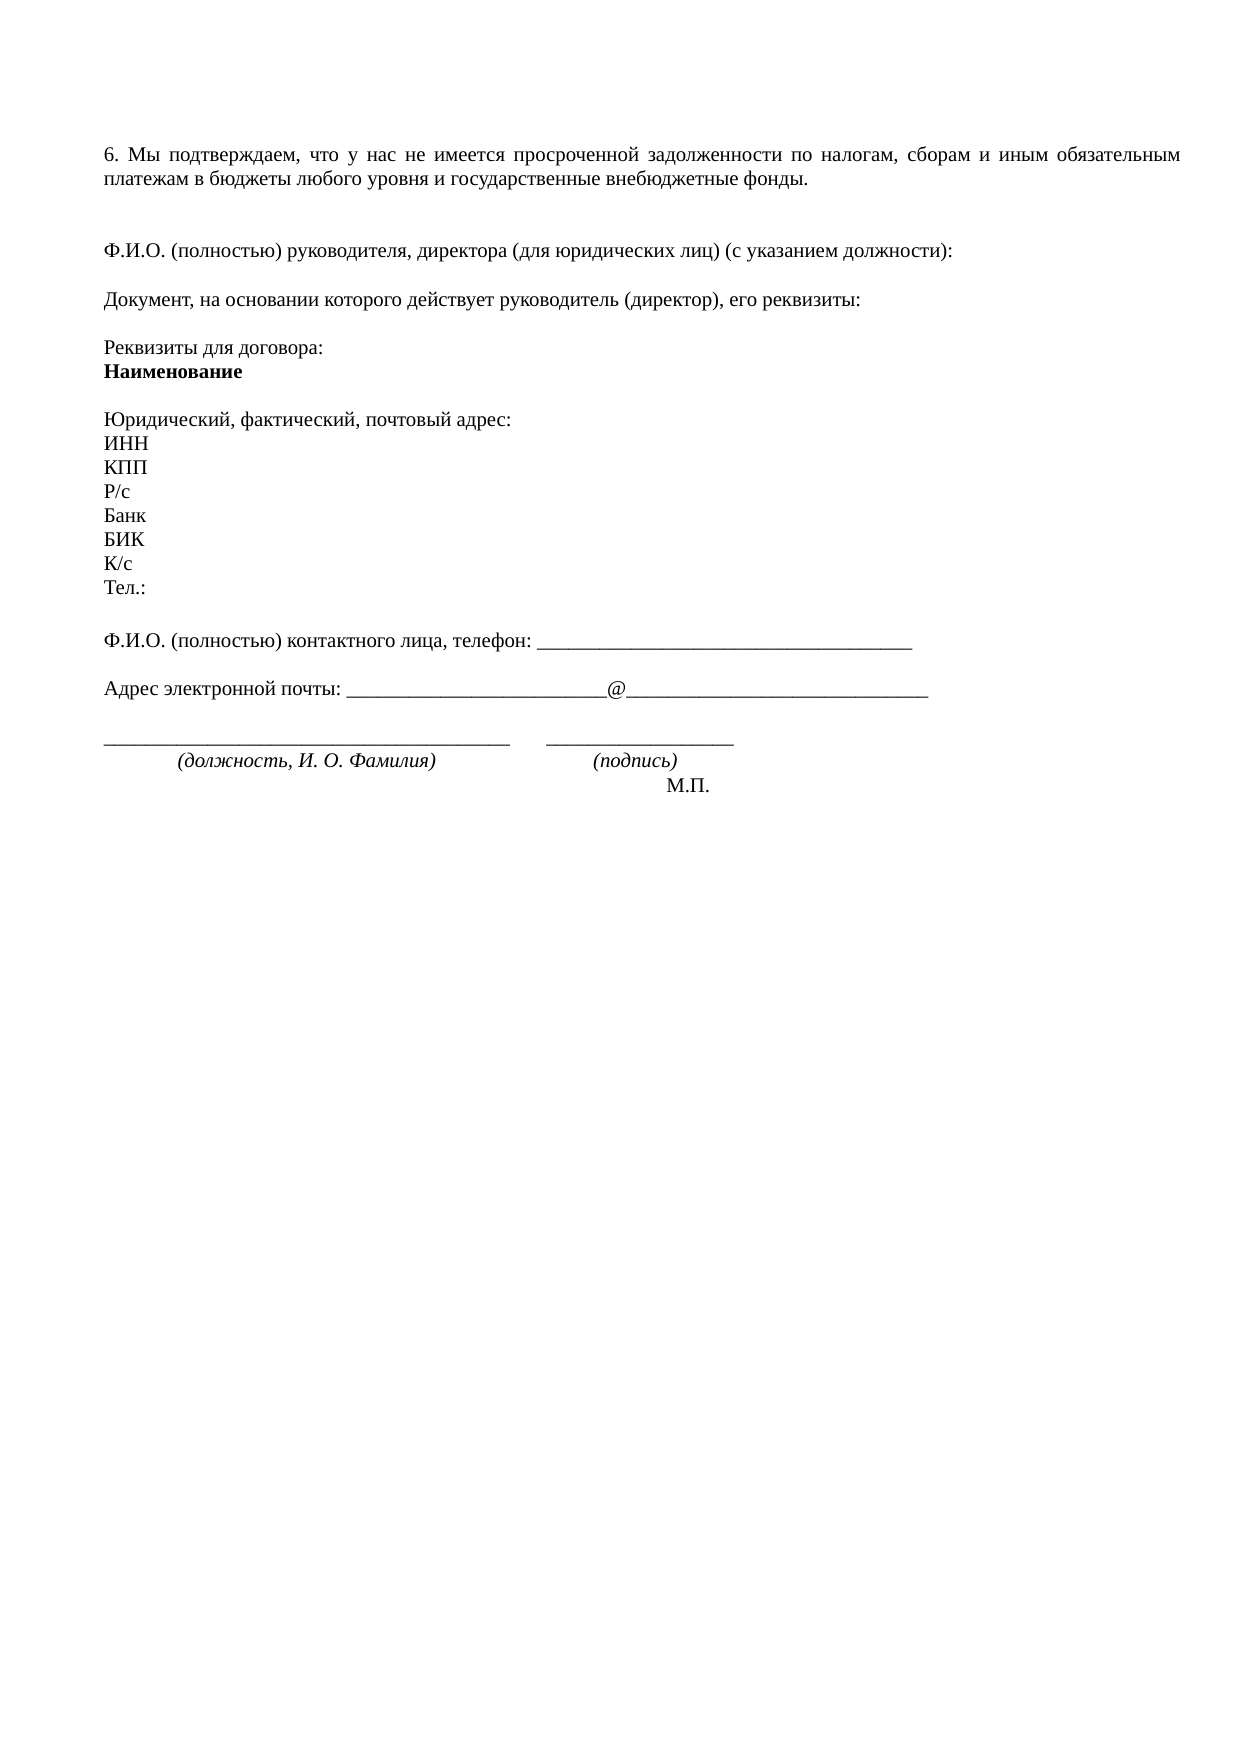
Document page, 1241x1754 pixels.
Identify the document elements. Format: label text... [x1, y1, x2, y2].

text Юридический, фактический, почтовый адрес: [103, 407, 1182, 431]
text Реквизиты для договора: [103, 335, 1182, 359]
text БИК [103, 527, 1182, 551]
text К/с [103, 551, 1182, 575]
text Адрес электронной почты: _________________________@_____________________________ [103, 676, 1182, 700]
text _______________________________________ __________________ [103, 724, 1182, 748]
text ИНН [103, 431, 1182, 455]
text КПП [103, 455, 1182, 479]
text Наименование [103, 359, 1182, 383]
text Р/с [103, 479, 1182, 503]
text (должность, И. О. Фамилия) (подпись) [103, 748, 1182, 772]
text М.П. [103, 772, 1182, 797]
text 6. Мы подтверждаем, что у нас не имеется просроченной задолженности по налогам, сборам и иным обязательным платежам в бюджеты любого уровня и государственные внебюджетные фонды. [103, 142, 1182, 190]
text Ф.И.О. (полностью) руководителя, директора (для юридических лиц) (с указанием должности): [103, 238, 1182, 262]
text Банк [103, 503, 1182, 527]
text Документ, на основании которого действует руководитель (директор), его реквизиты: [103, 287, 1182, 311]
text Тел.: [103, 575, 1182, 599]
text Ф.И.О. (полностью) контактного лица, телефон: ____________________________________ [103, 628, 1182, 652]
